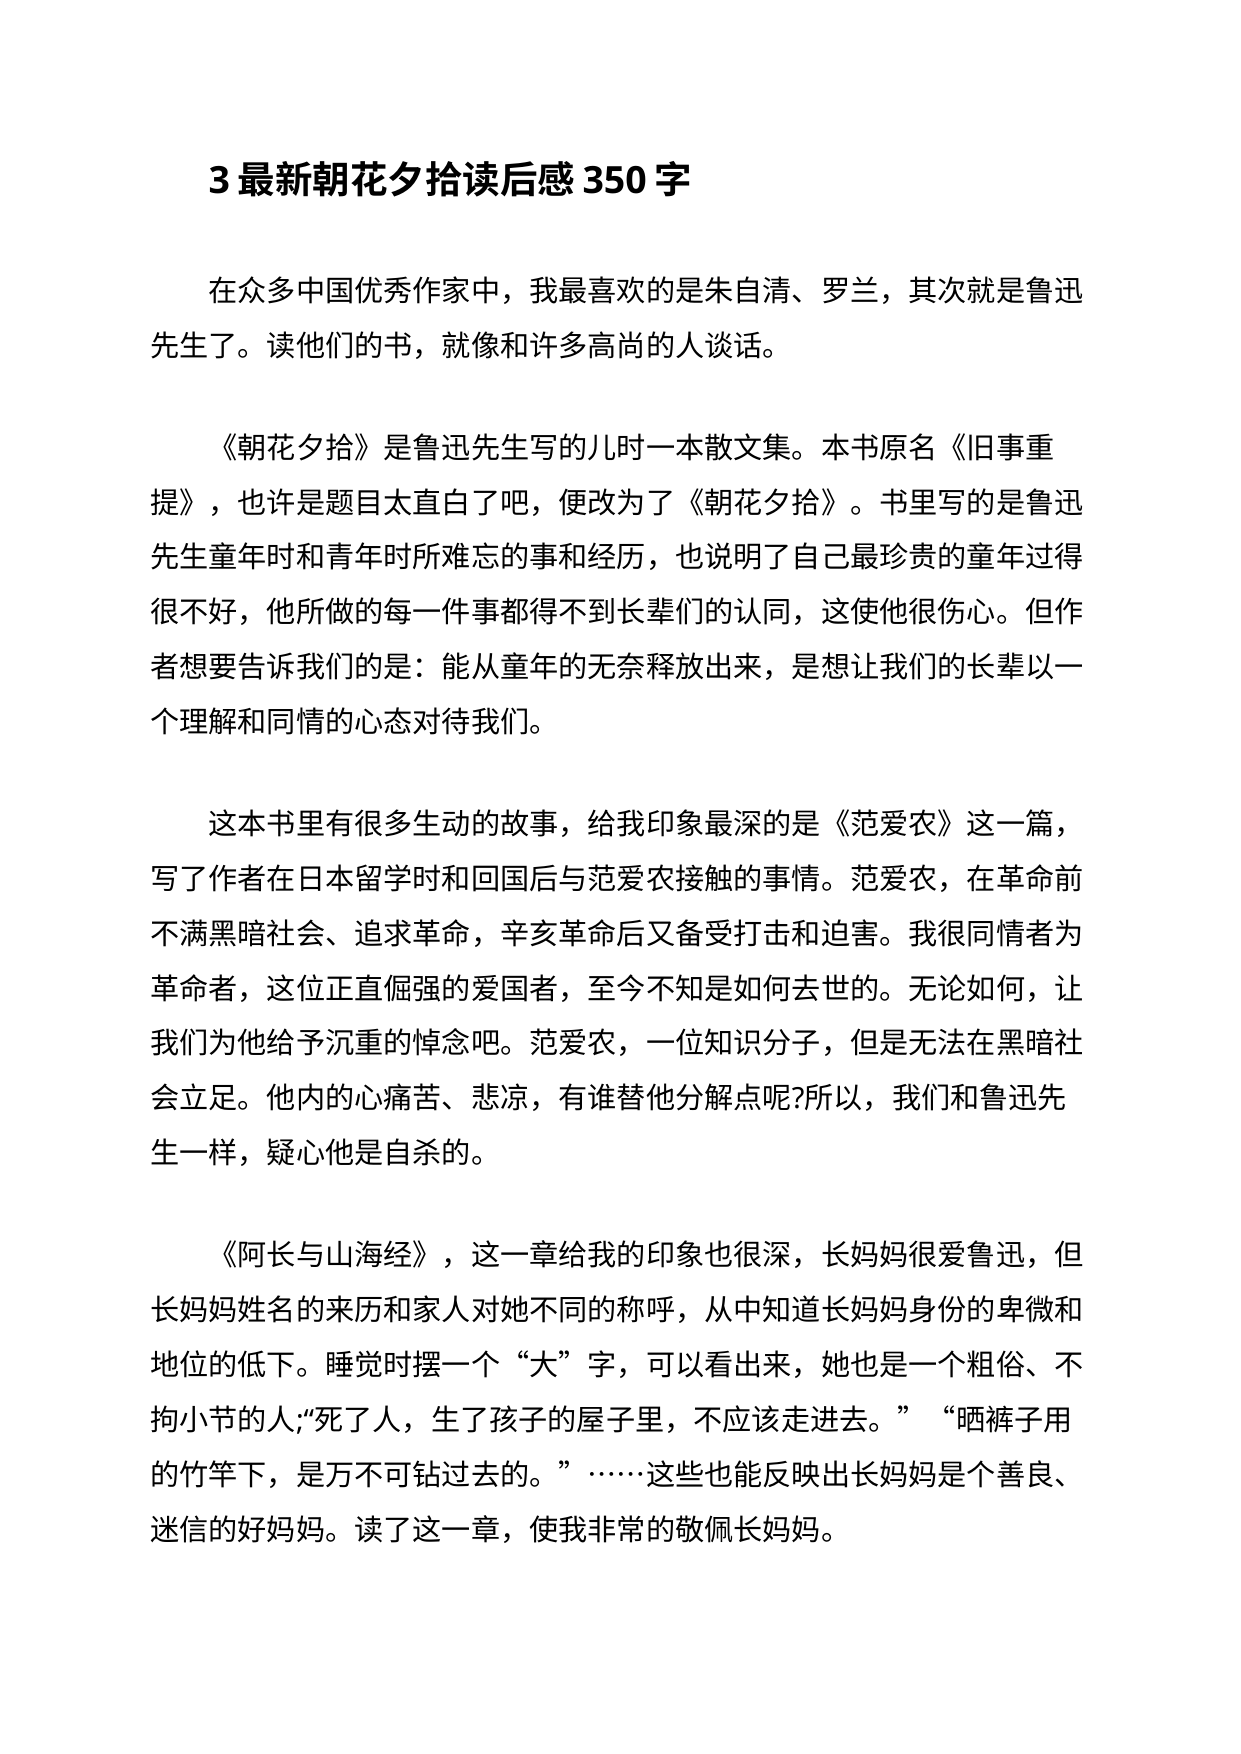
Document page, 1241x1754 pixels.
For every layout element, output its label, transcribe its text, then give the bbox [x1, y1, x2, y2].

text 这本书里有很多生动的故事，给我印象最深的是《范爱农》这一篇，写了作者在日本留学时和回国后与范爱农接触的事情。范爱农，在革命前不满黑暗社会、追求革命，辛亥革命后又备受打击和迫害。我很同情者为革命者，这位正直倔强的爱国者，至今不知是如何去世的。无论如何，让我们为他给予沉重的悼念吧。范爱农，一位知识分子，但是无法在黑暗社会立足。他内的心痛苦、悲凉，有谁替他分解点呢?所以，我们和鲁迅先生一样，疑心他是自杀的。 [150, 801, 1090, 1172]
text 《朝花夕拾》是鲁迅先生写的儿时一本散文集。本书原名《旧事重提》，也许是题目太直白了吧，便改为了《朝花夕拾》。书里写的是鲁迅先生童年时和青年时所难忘的事和经历，也说明了自己最珍贵的童年过得很不好，他所做的每一件事都得不到长辈们的认同，这使他很伤心。但作者想要告诉我们的是：能从童年的无奈释放出来，是想让我们的长辈以一个理解和同情的心态对待我们。 [150, 424, 1090, 741]
text 3最新朝花夕拾读后感350字 [150, 150, 1090, 204]
text 在众多中国优秀作家中，我最喜欢的是朱自清、罗兰，其次就是鲁迅先生了。读他们的书，就像和许多高尚的人谈话。 [150, 268, 1090, 365]
text 《阿长与山海经》，这一章给我的印象也很深，长妈妈很爱鲁迅，但长妈妈姓名的来历和家人对她不同的称呼，从中知道长妈妈身份的卑微和地位的低下。睡觉时摆一个“大”字，可以看出来，她也是一个粗俗、不拘小节的人;“死了人，生了孩子的屋子里，不应该走进去。”“晒裤子用的竹竿下，是万不可钻过去的。”……这些也能反映出长妈妈是个善良、迷信的好妈妈。读了这一章，使我非常的敬佩长妈妈。 [150, 1232, 1090, 1549]
